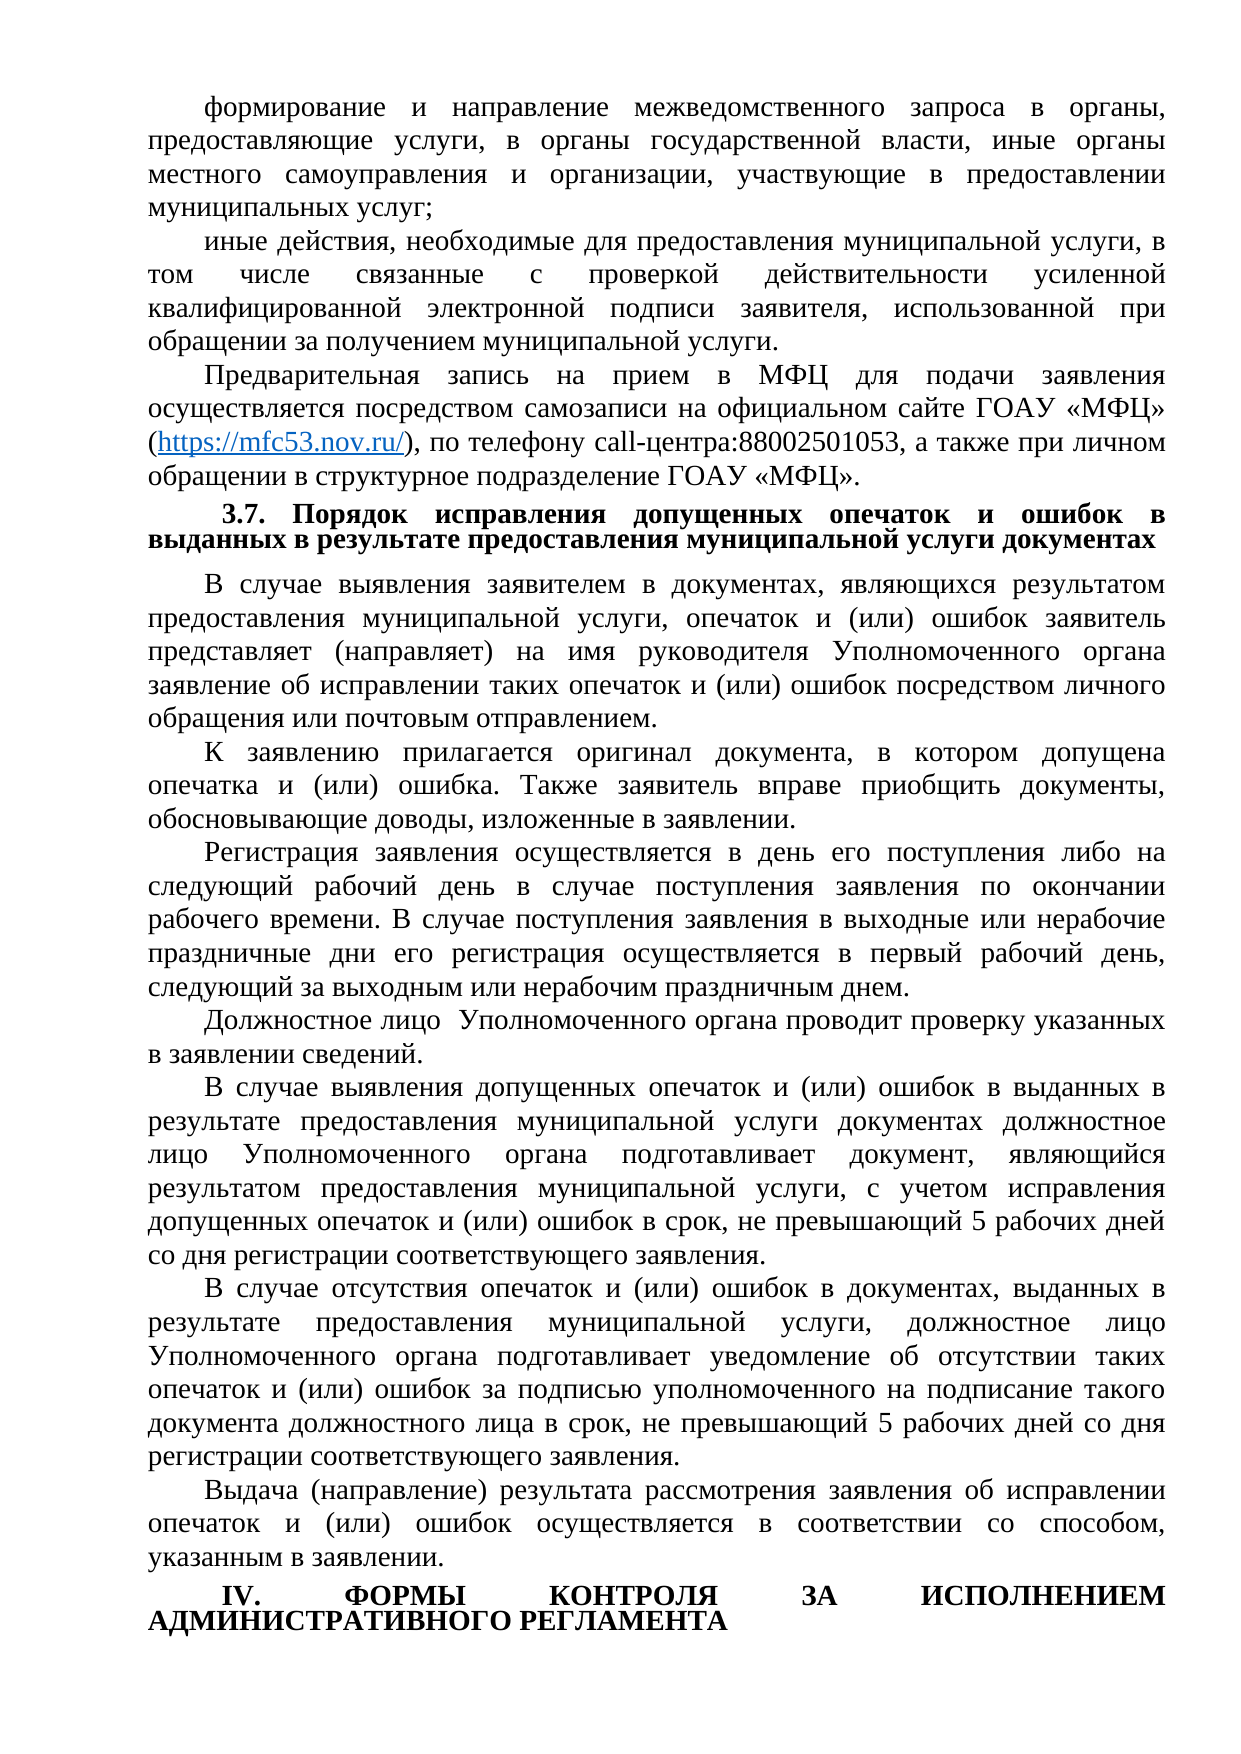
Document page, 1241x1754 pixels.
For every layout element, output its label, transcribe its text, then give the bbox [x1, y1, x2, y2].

text IV. ФОРМЫ КОНТРОЛЯ ЗА ИСПОЛНЕНИЕМ АДМИНИСТРАТИВНОГО РЕГЛАМЕНТА [148, 1585, 1167, 1635]
text В случае выявления допущенных опечаток и (или) ошибок в выданных в результате предоставления муниципальной услуги документах должностное лицо Уполномоченного органа подготавливает документ, являющийся результатом предоставления муниципальной услуги, с учетом исправления допущенных опечаток и (или) ошибок в срок, не превышающий 5 рабочих дней со дня регистрации соответствующего заявления. [148, 1069, 1167, 1271]
text Предварительная запись на прием в МФЦ для подачи заявления осуществляется посредством самозаписи на официальном сайте ГОАУ «МФЦ» (https://mfc53.nov.ru/), по телефону call-центра:88002501053, а также при личном обращении в структурное подразделение ГОАУ «МФЦ». [148, 357, 1167, 491]
text В случае отсутствия опечаток и (или) ошибок в документах, выданных в результате предоставления муниципальной услуги, должностное лицо Уполномоченного органа подготавливает уведомление об отсутствии таких опечаток и (или) ошибок за подписью уполномоченного на подписание такого документа должностного лица в срок, не превышающий 5 рабочих дней со дня регистрации соответствующего заявления. [148, 1271, 1167, 1472]
text 3.7. Порядок исправления допущенных опечаток и ошибок в выданных в результате предоставления муниципальной услуги документах [148, 504, 1167, 554]
text формирование и направление межведомственного запроса в органы, предоставляющие услуги, в органы государственной власти, иные органы местного самоуправления и организации, участвующие в предоставлении муниципальных услуг; [148, 89, 1167, 223]
text Регистрация заявления осуществляется в день его поступления либо на следующий рабочий день в случае поступления заявления по окончании рабочего времени. В случае поступления заявления в выходные или нерабочие праздничные дни его регистрация осуществляется в первый рабочий день, следующий за выходным или нерабочим праздничным днем. [148, 834, 1167, 1002]
text К заявлению прилагается оригинал документа, в котором допущена опечатка и (или) ошибка. Также заявитель вправе приобщить документы, обосновывающие доводы, изложенные в заявлении. [148, 734, 1167, 834]
text Должностное лицо Уполномоченного органа проводит проверку указанных в заявлении сведений. [148, 1002, 1167, 1069]
text Выдача (направление) результата рассмотрения заявления об исправлении опечаток и (или) ошибок осуществляется в соответствии со способом, указанным в заявлении. [148, 1472, 1167, 1572]
text иные действия, необходимые для предоставления муниципальной услуги, в том числе связанные с проверкой действительности усиленной квалифицированной электронной подписи заявителя, использованной при обращении за получением муниципальной услуги. [148, 223, 1167, 357]
text В случае выявления заявителем в документах, являющихся результатом предоставления муниципальной услуги, опечаток и (или) ошибок заявитель представляет (направляет) на имя руководителя Уполномоченного органа заявление об исправлении таких опечаток и (или) ошибок посредством личного обращения или почтовым отправлением. [148, 566, 1167, 734]
